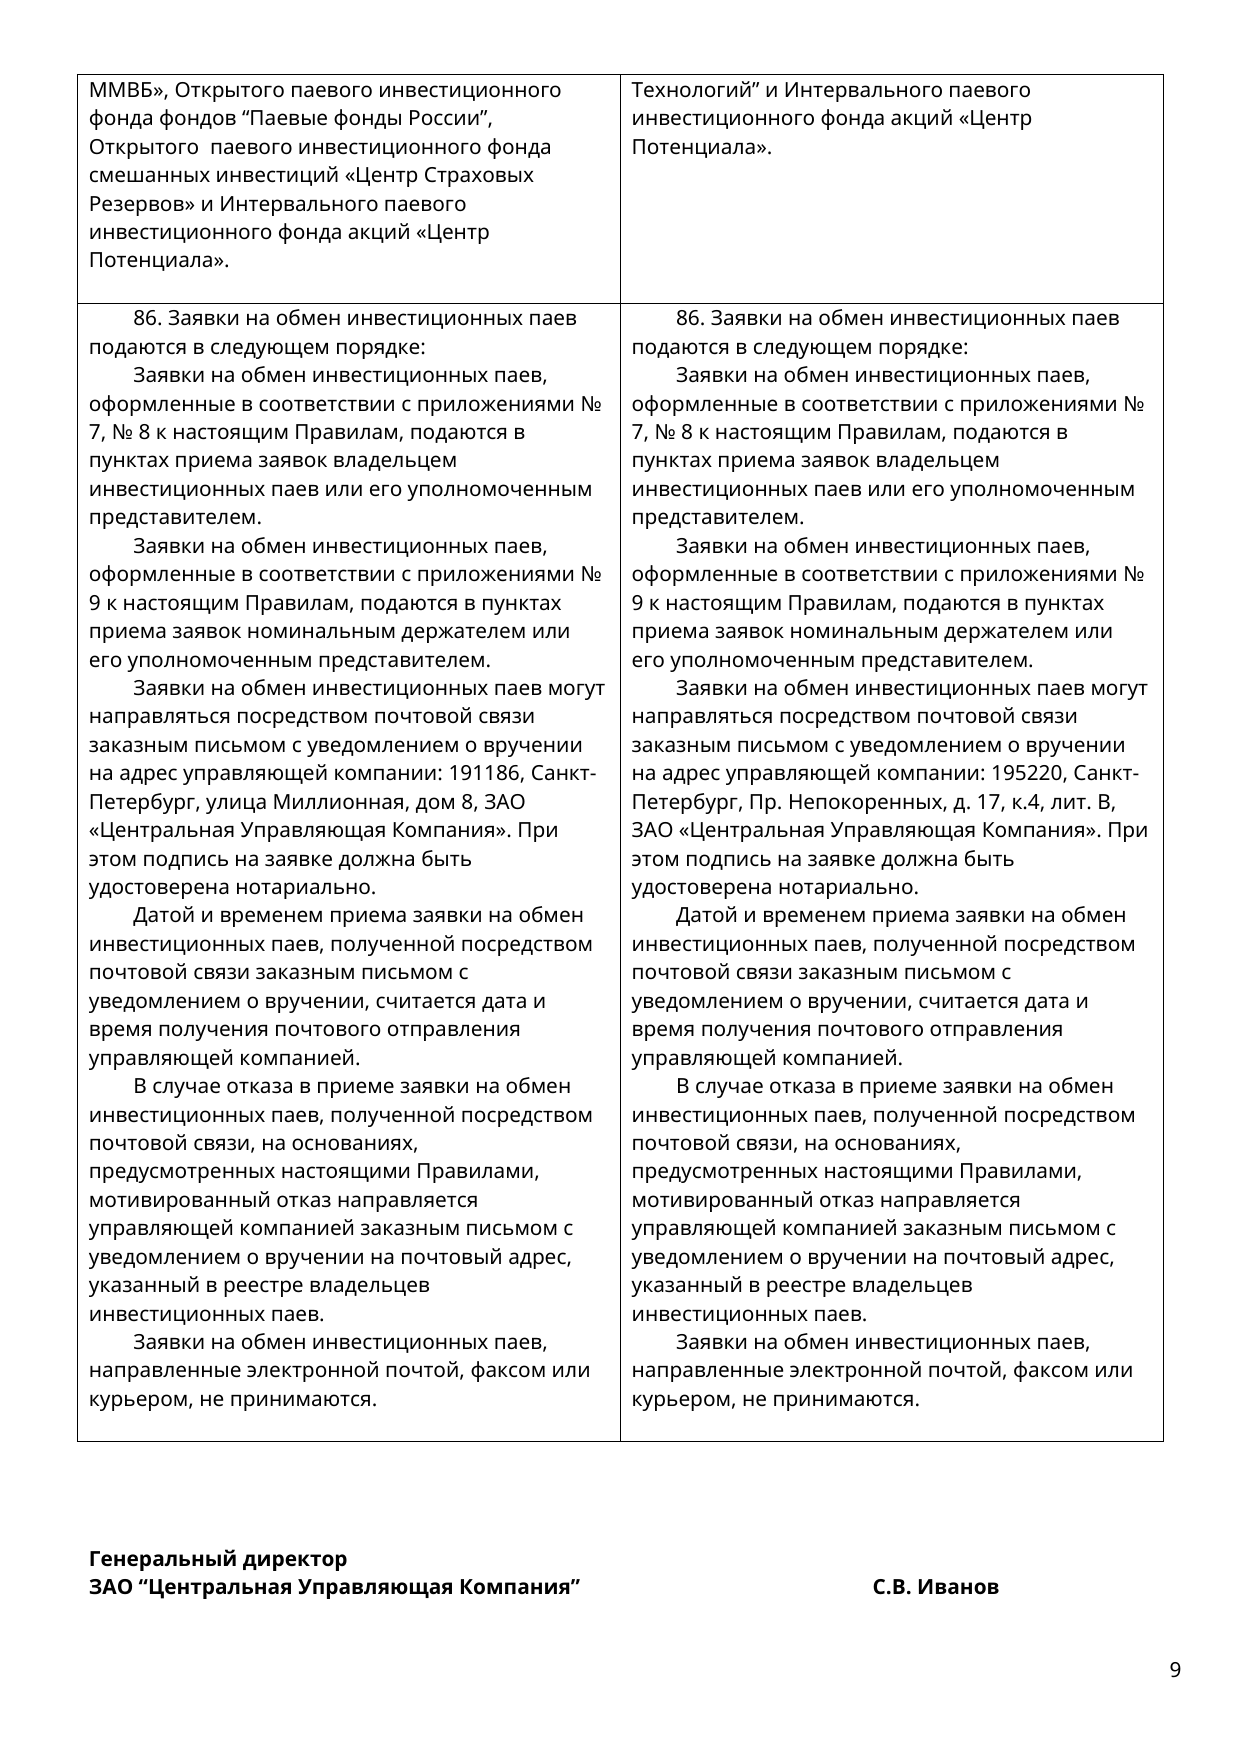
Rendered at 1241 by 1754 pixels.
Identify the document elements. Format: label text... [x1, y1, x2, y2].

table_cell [78, 75, 620, 302]
text Генеральный директор [89, 1544, 1181, 1572]
table_cell 86. Заявки на обмен инвестиционных паев подаются в следующем порядке: Заявки на обмен инвестиционных паев, оформленные в соответствии с приложениями № 7, № 8 к настоящим Правилам, подаются в пунктах приема заявок владельцем инвестиционных паев или его уполномоченным представителем. Заявки на обмен инвестиционных паев, оформленные в соответствии с приложениями № 9 к настоящим Правилам, подаются в пунктах приема заявок номинальным держателем или его уполномоченным представителем. Заявки на обмен инвестиционных паев могут направляться посредством почтовой связи заказным письмом с уведомлением о вручении на адрес управляющей компании: 191186, Санкт-Петербург, улица Миллионная, дом 8, ЗАО «Центральная Управляющая Компания». При этом подпись на заявке должна быть удостоверена нотариально. Датой и временем приема заявки на обмен инвестиционных паев, полученной посредством почтовой связи заказным письмом с уведомлением о вручении, считается дата и время получения почтового отправления управляющей компанией. В случае отказа в приеме заявки на обмен инвестиционных паев, полученной посредством почтовой связи, на основаниях, предусмотренных настоящими Правилами, мотивированный отказ направляется управляющей компанией заказным письмом с уведомлением о вручении на почтовый адрес, указанный в реестре владельцев инвестиционных паев. Заявки на обмен инвестиционных паев, направленные электронной почтой, факсом или курьером, не принимаются. [78, 304, 620, 1441]
table_cell 86. Заявки на обмен инвестиционных паев подаются в следующем порядке: Заявки на обмен инвестиционных паев, оформленные в соответствии с приложениями № 7, № 8 к настоящим Правилам, подаются в пунктах приема заявок владельцем инвестиционных паев или его уполномоченным представителем. Заявки на обмен инвестиционных паев, оформленные в соответствии с приложениями № 9 к настоящим Правилам, подаются в пунктах приема заявок номинальным держателем или его уполномоченным представителем. Заявки на обмен инвестиционных паев могут направляться посредством почтовой связи заказным письмом с уведомлением о вручении на адрес управляющей компании: 195220, Санкт-Петербург, Пр. Непокоренных, д. 17, к.4, лит. В, ЗАО «Центральная Управляющая Компания». При этом подпись на заявке должна быть удостоверена нотариально. Датой и временем приема заявки на обмен инвестиционных паев, полученной посредством почтовой связи заказным письмом с уведомлением о вручении, считается дата и время получения почтового отправления управляющей компанией. В случае отказа в приеме заявки на обмен инвестиционных паев, полученной посредством почтовой связи, на основаниях, предусмотренных настоящими Правилами, мотивированный отказ направляется управляющей компанией заказным письмом с уведомлением о вручении на почтовый адрес, указанный в реестре владельцев инвестиционных паев. Заявки на обмен инвестиционных паев, направленные электронной почтой, факсом или курьером, не принимаются. [621, 304, 1163, 1441]
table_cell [621, 75, 1163, 302]
text ЗАО “Центральная Управляющая Компания” С.В. Иванов [89, 1572, 1181, 1601]
